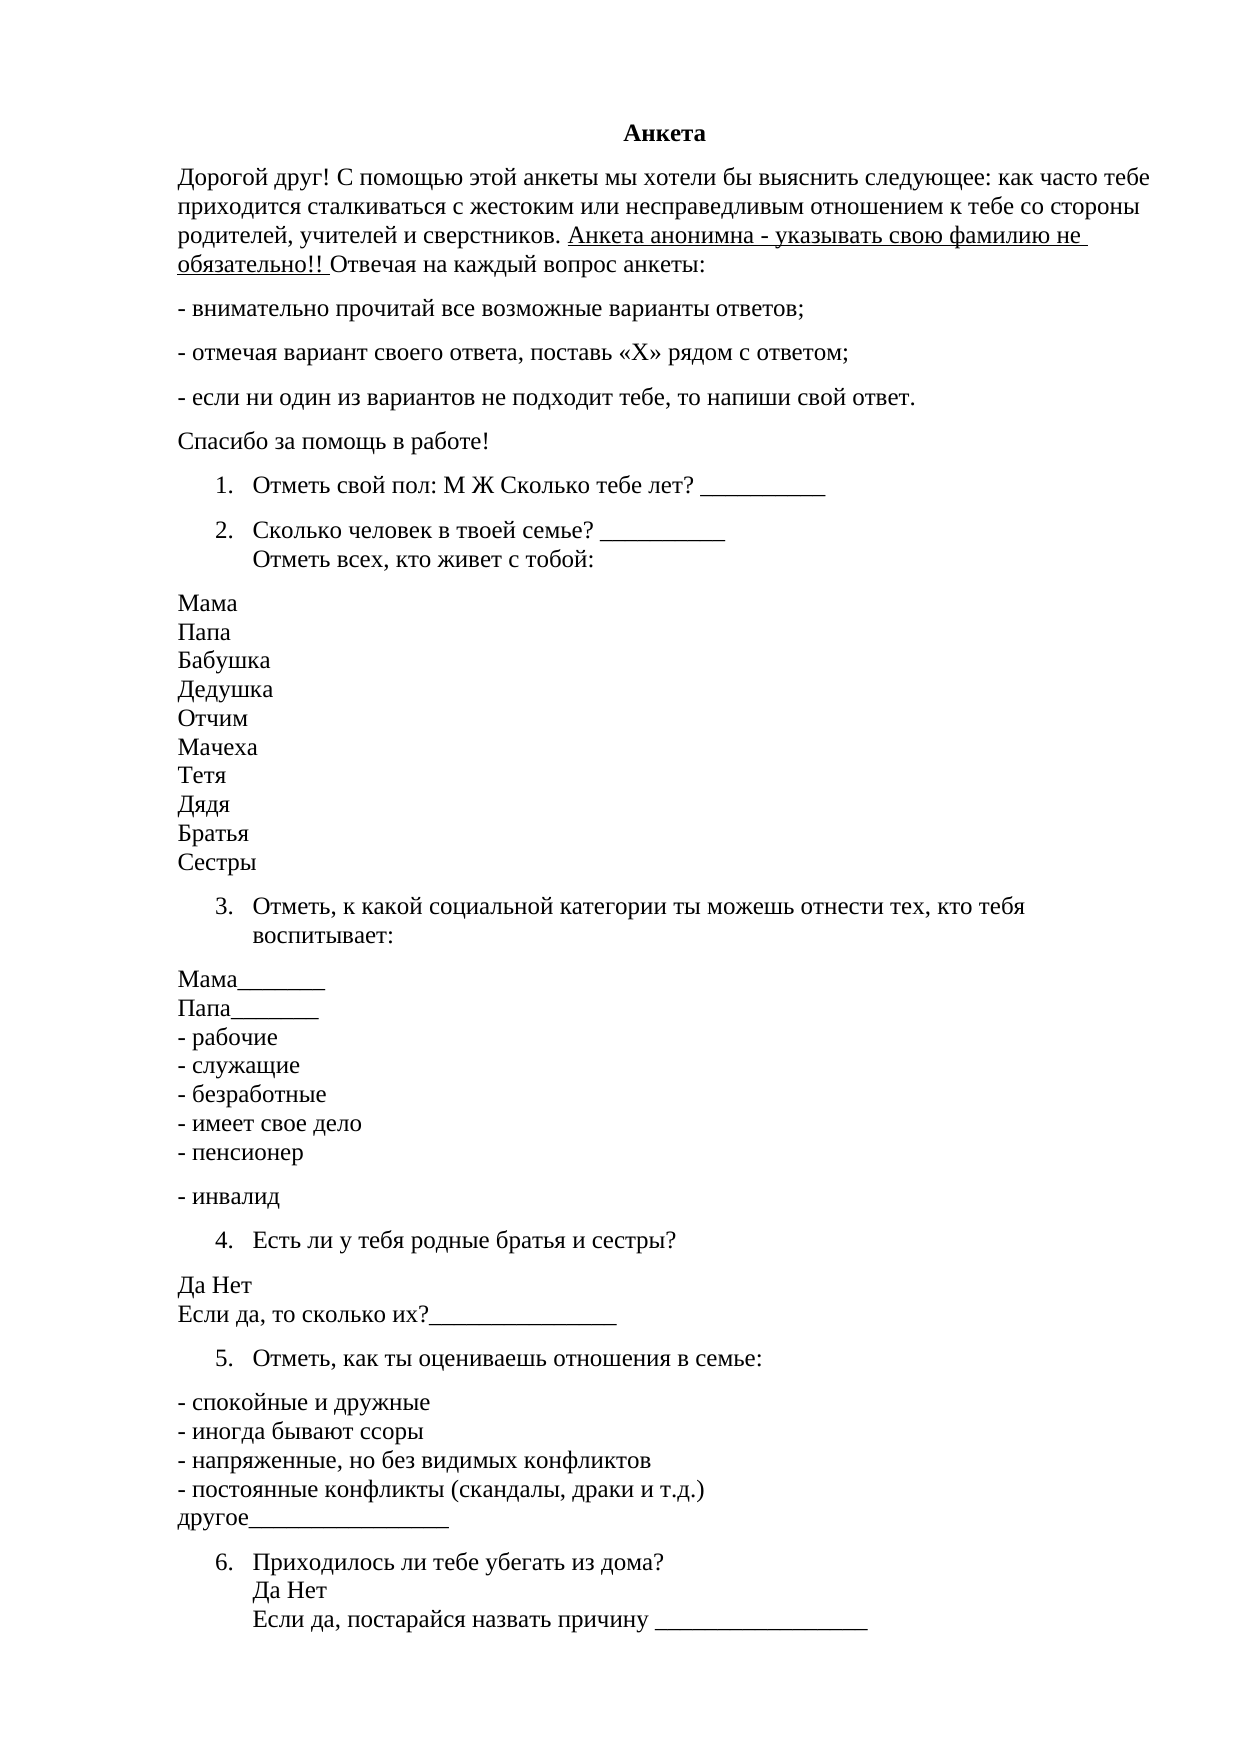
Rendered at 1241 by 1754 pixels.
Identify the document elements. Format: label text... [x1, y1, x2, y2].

list Сколько человек в твоей семье? __________ Отметь всех, кто живет с тобой: [215, 515, 1152, 572]
list Есть ли у тебя родные братья и сестры? [215, 1226, 1152, 1254]
text - если ни один из вариантов не подходит тебе, то напиши свой ответ. [177, 382, 1152, 411]
list Отметь, к какой социальной категории ты можешь отнести тех, кто тебя воспитывает: [215, 891, 1152, 949]
text Дорогой друг! С помощью этой анкеты мы хотели бы выяснить следующее: как часто тебе приходится сталкиваться с жестоким или несправедливым отношением к тебе со стороны родителей, учителей и сверстников. Анкета анонимна - указывать свою фамилию не обязательно!! Отвечая на каждый вопрос анкеты: [177, 162, 1152, 277]
text - внимательно прочитай все возможные варианты ответов; [177, 293, 1152, 322]
text - отмечая вариант своего ответа, поставь «Х» рядом с ответом; [177, 337, 1152, 366]
text Анкета [177, 118, 1152, 147]
list Отметь, как ты оцениваешь отношения в семье: [215, 1343, 1152, 1372]
list Отметь свой пол: М Ж Сколько тебе лет? __________ [215, 471, 1152, 499]
text - спокойные и дружные - иногда бывают ссоры - напряженные, но без видимых конфликтов - постоянные конфликты (скандалы, драки и т.д.) другое________________ [177, 1387, 1152, 1531]
list Приходилось ли тебе убегать из дома? Да Нет Если да, постарайся назвать причину _________________ [215, 1547, 1152, 1633]
text Мама_______ Папа_______ - рабочие - служащие - безработные - имеет свое дело - пенсионер [177, 964, 1152, 1166]
text - инвалид [177, 1181, 1152, 1210]
text Да Нет Если да, то сколько их?_______________ [177, 1270, 1152, 1327]
text Мама Папа Бабушка Дедушка Отчим Мачеха Тетя Дядя Братья Сестры [177, 588, 1152, 876]
text Спасибо за помощь в работе! [177, 426, 1152, 455]
